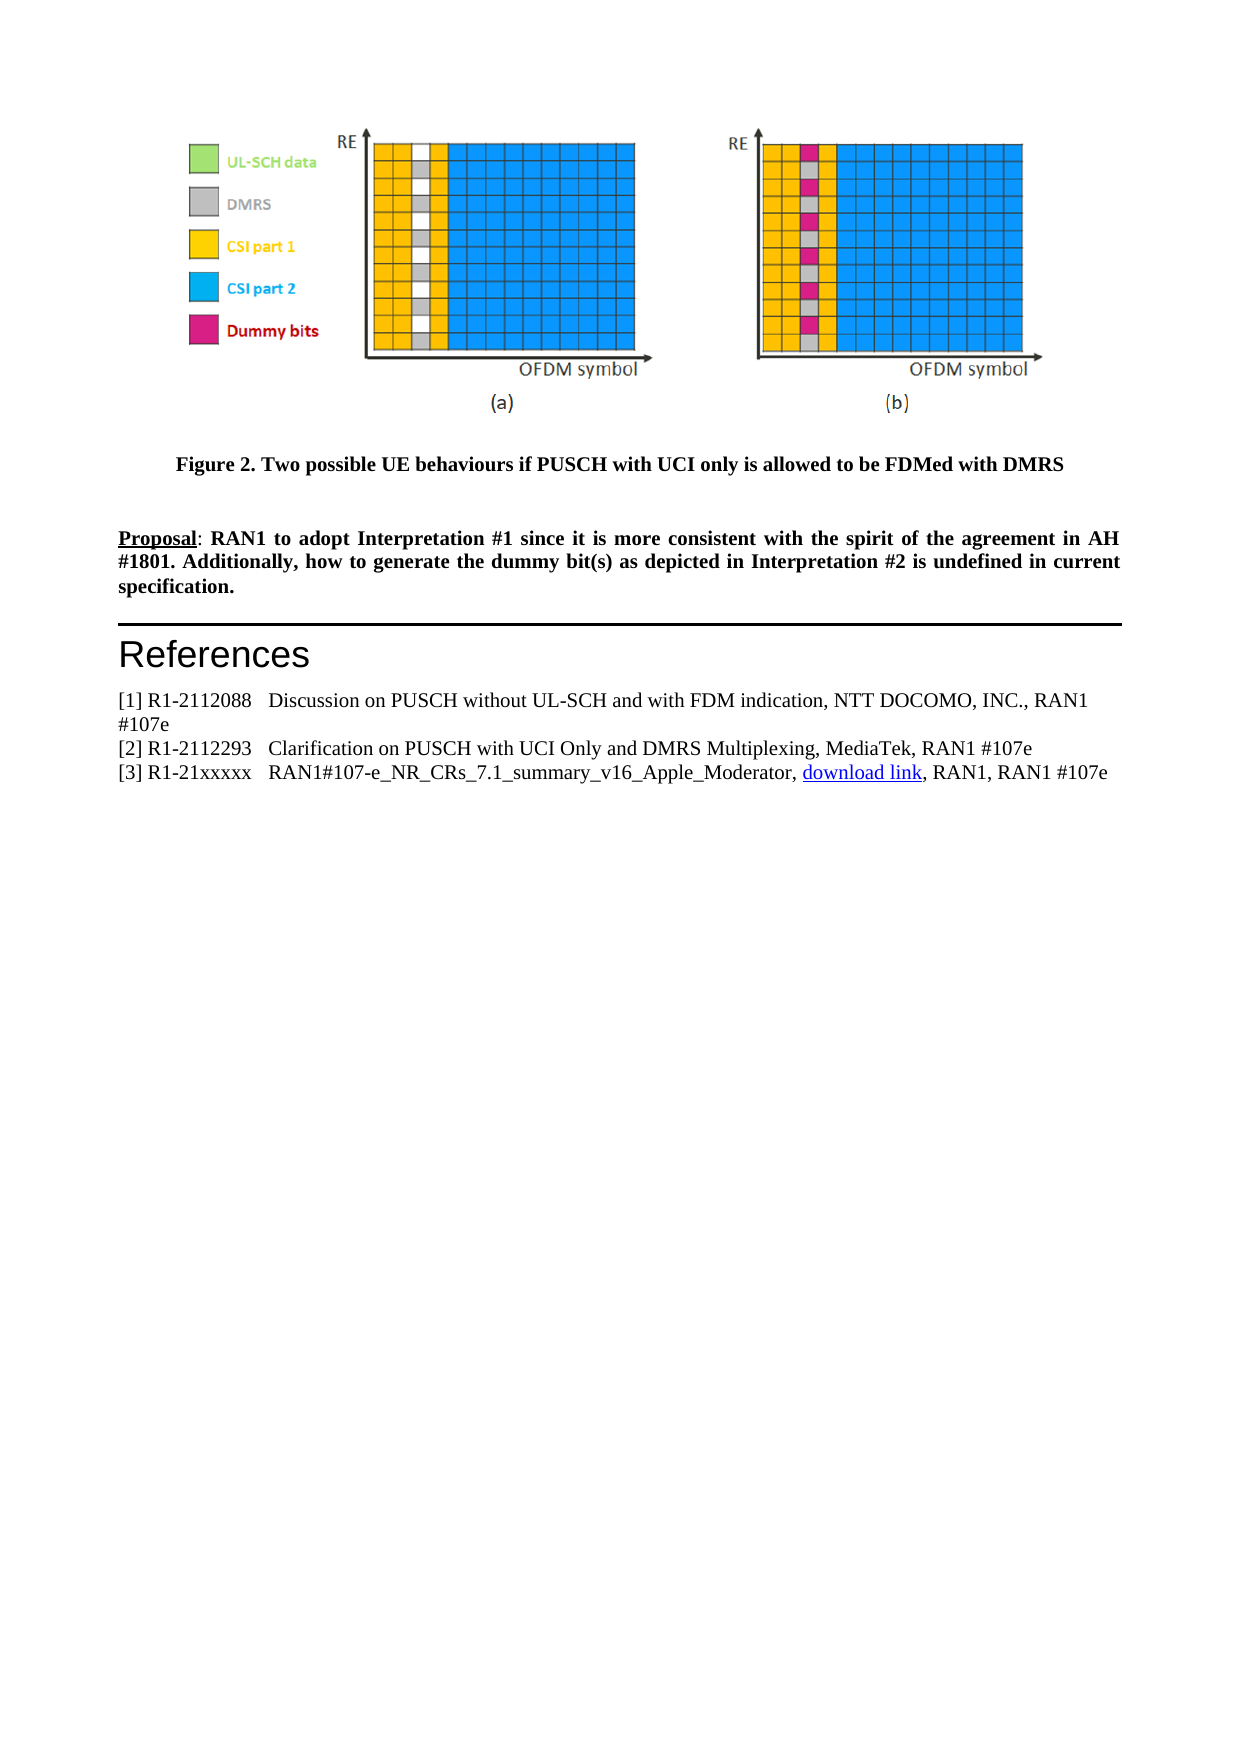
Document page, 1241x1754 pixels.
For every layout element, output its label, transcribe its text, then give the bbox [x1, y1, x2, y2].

picture [188, 118, 1052, 428]
list References [118, 626, 1122, 675]
text [2] R1-2112293 Clarification on PUSCH with UCI Only and DMRS Multiplexing, MediaTek, RAN1 #107e [118, 736, 1122, 760]
text Proposal: RAN1 to adopt Interpretation #1 since it is more consistent with the spirit of the agreement in AH #1801. Additionally, how to generate the dummy bit(s) as depicted in Interpretation #2 is undefined in current specification. [118, 525, 1122, 598]
text [1] R1-2112088 Discussion on PUSCH without UL-SCH and with FDM indication, NTT DOCOMO, INC., RAN1 #107e [118, 688, 1122, 736]
text [3] R1-21xxxxx RAN1#107-e_NR_CRs_7.1_summary_v16_Apple_Moderator, download link, RAN1, RAN1 #107e [118, 760, 1122, 784]
